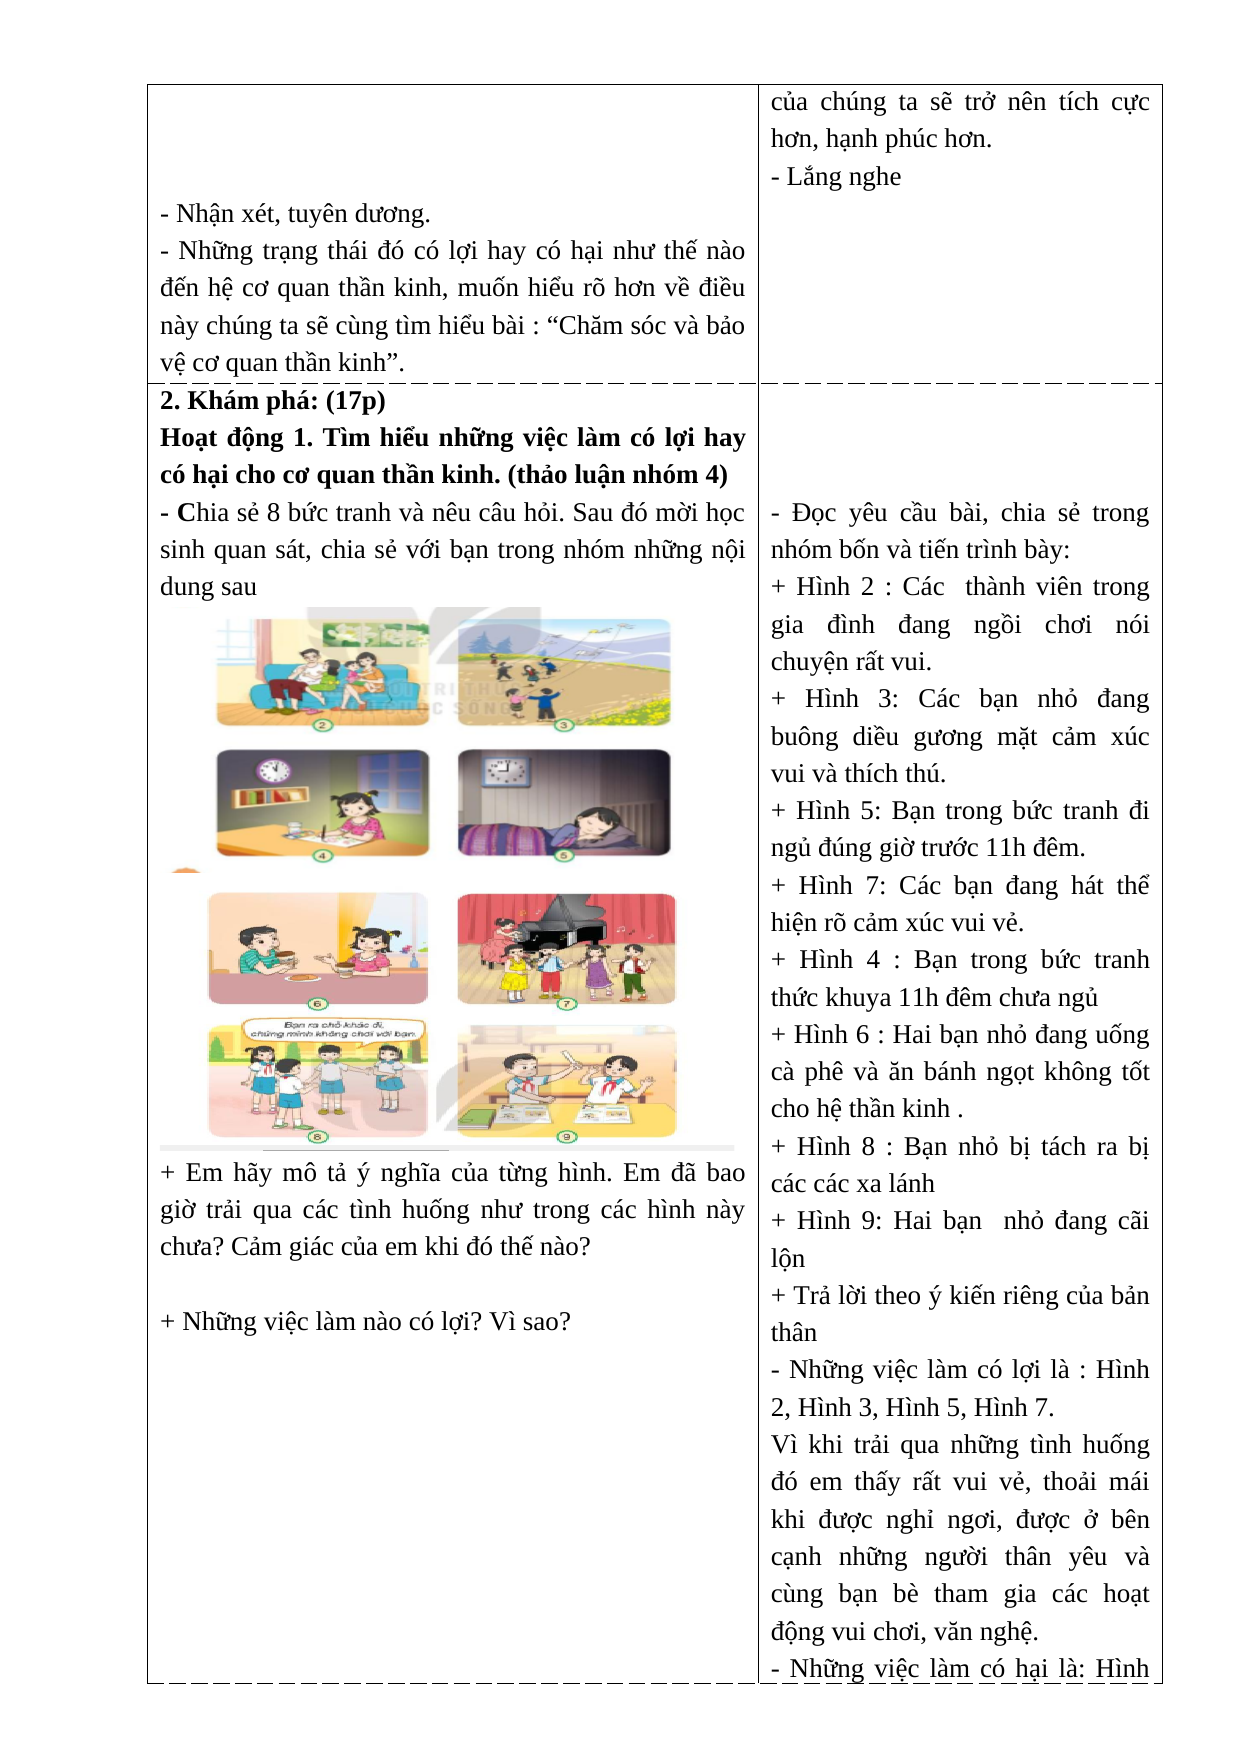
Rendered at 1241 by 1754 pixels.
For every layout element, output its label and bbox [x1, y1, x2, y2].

picture [159, 877, 735, 1151]
picture [159, 607, 719, 873]
table_cell [759, 383, 1162, 1683]
table_cell [148, 383, 758, 1683]
table_cell [148, 85, 758, 383]
table_cell [759, 85, 1162, 383]
